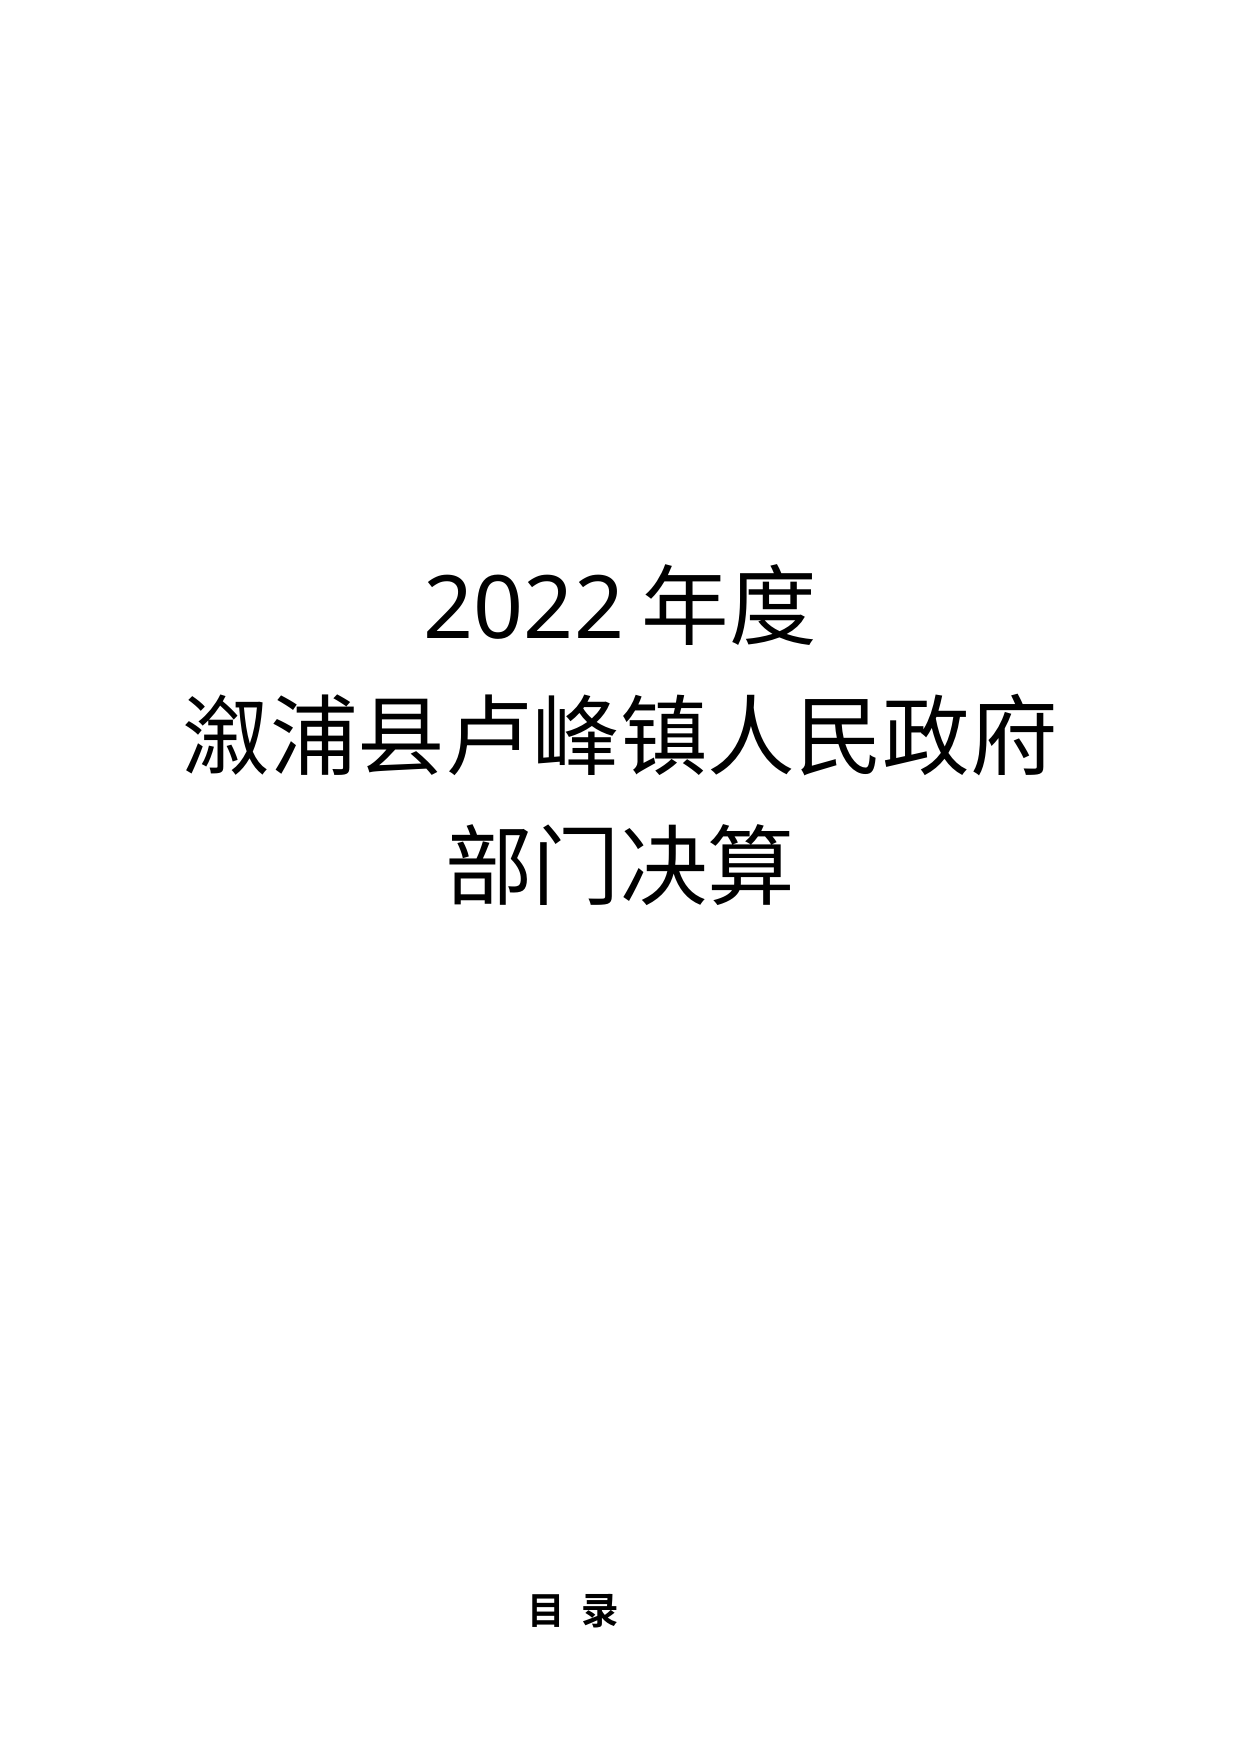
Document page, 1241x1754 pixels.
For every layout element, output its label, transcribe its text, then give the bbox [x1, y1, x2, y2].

text 2022年度 [75, 536, 1165, 666]
text 部门决算 [75, 796, 1165, 926]
text 目 录 [75, 1576, 1165, 1641]
text 溆浦县卢峰镇人民政府 [75, 666, 1165, 796]
